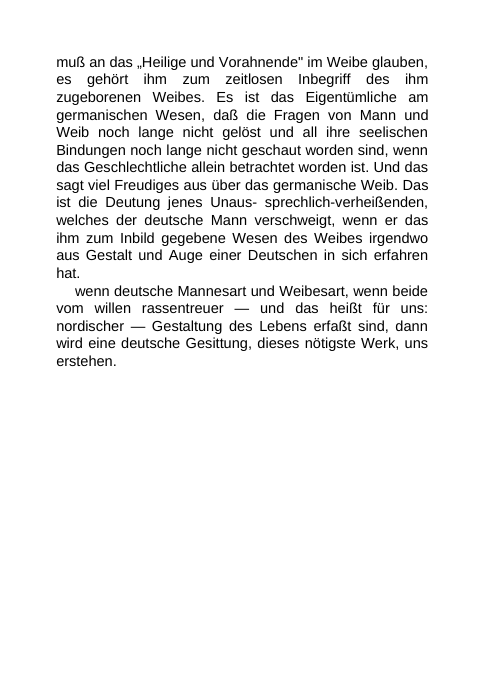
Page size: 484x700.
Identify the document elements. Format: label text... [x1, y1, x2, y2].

text muß an das „Heilige und Vorahnende" im Weibe glauben, es gehört ihm zum zeitlosen Inbegriff des ihm zugeborenen Weibes. Es ist das Eigentümliche am germanischen Wesen, daß die Fragen von Mann und Weib noch lange nicht gelöst und all ihre seelischen Bindungen noch lange nicht geschaut worden sind, wenn das Geschlechtliche allein betrachtet worden ist. Und das sagt viel Freudiges aus über das germanische Weib. Das ist die Deutung jenes Unaus- sprechlich-verheißenden, welches der deutsche Mann verschweigt, wenn er das ihm zum Inbild gegebene Wesen des Weibes irgendwo aus Gestalt und Auge einer Deutschen in sich erfahren hat. [56, 53, 429, 281]
text wenn deutsche Mannesart und Weibesart, wenn beide vom willen rassentreuer — und das heißt für uns: nordischer — Gestaltung des Lebens erfaßt sind, dann wird eine deutsche Gesittung, dieses nötigste Werk, uns erstehen. [56, 282, 429, 369]
